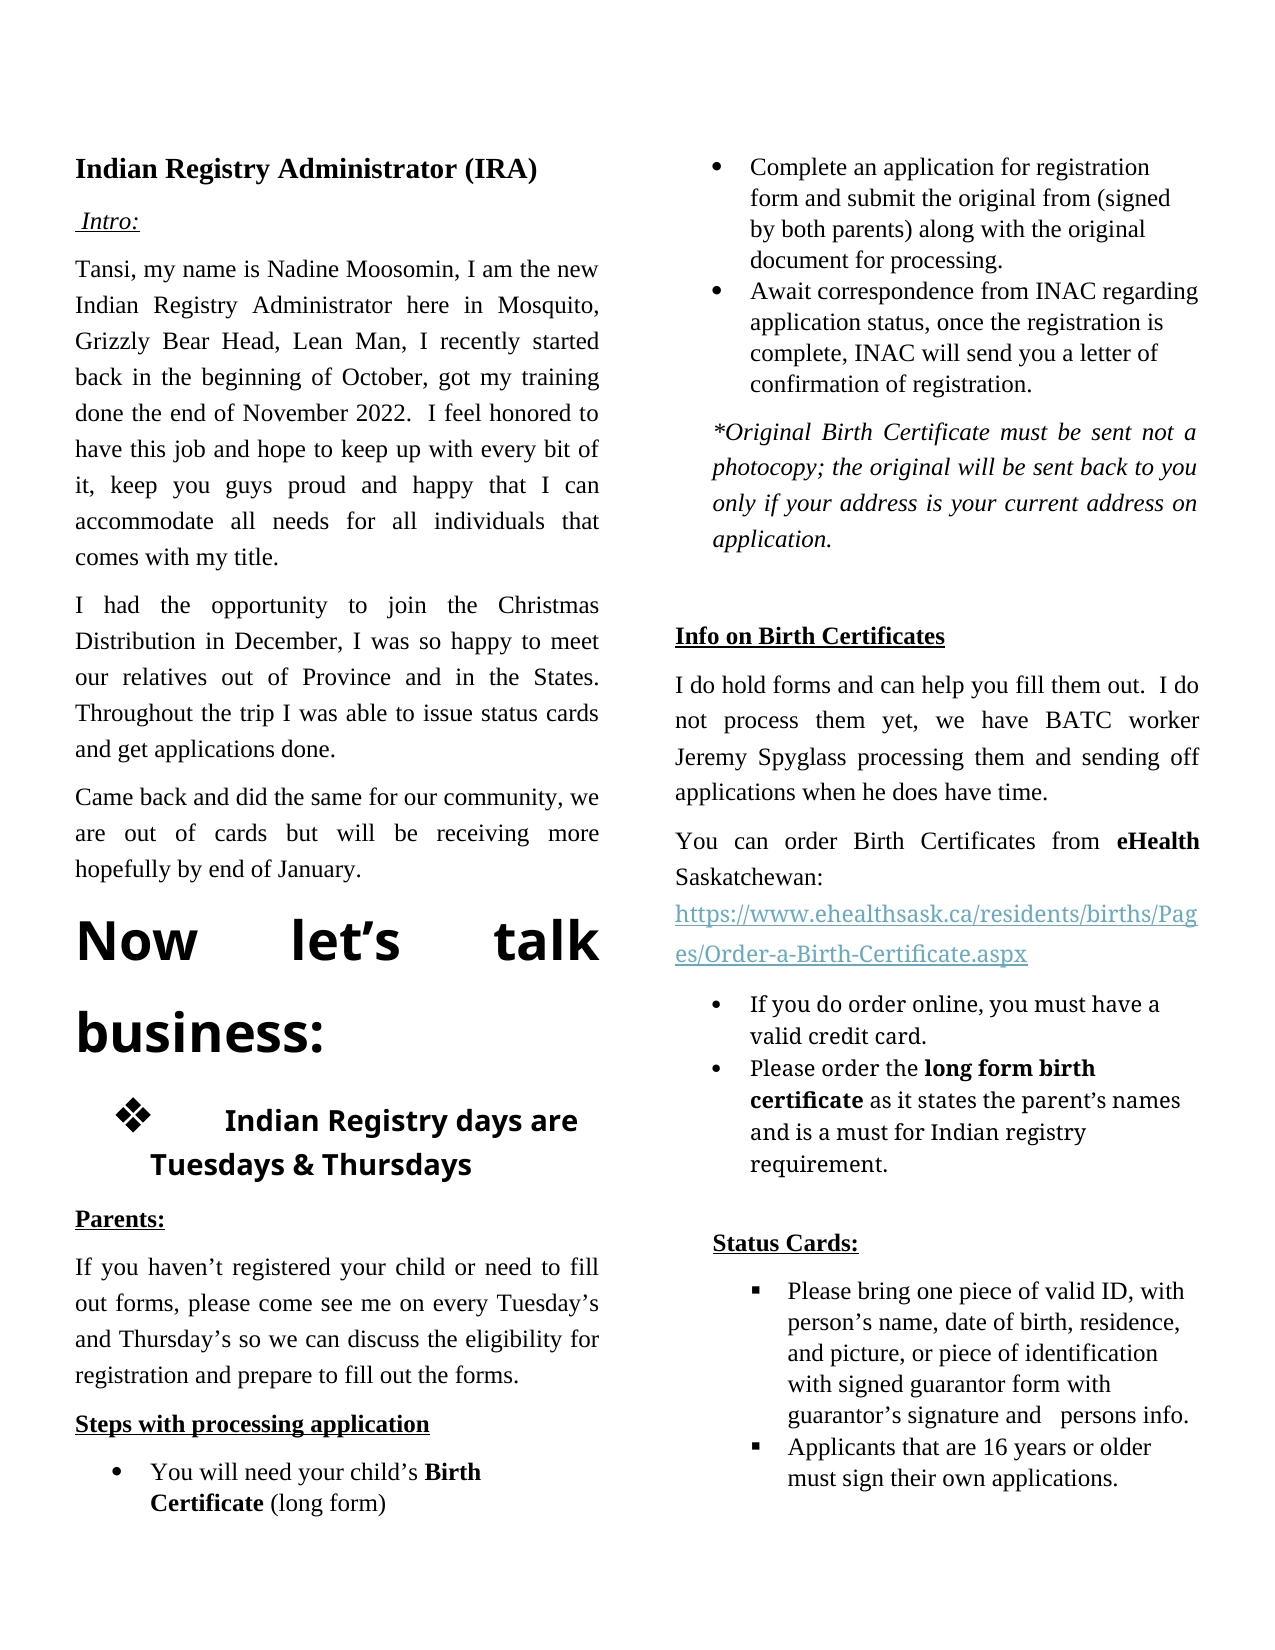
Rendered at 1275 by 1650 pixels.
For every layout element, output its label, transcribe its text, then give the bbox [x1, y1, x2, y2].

list Await correspondence from INAC regarding application status, once the registration is complete, INAC will send you a letter of confirmation of registration. [712, 276, 1200, 398]
text Intro: [75, 206, 600, 235]
text Status Cards: [712, 1228, 1200, 1257]
text Info on Birth Certificates [675, 621, 1200, 650]
list Applicants that are 16 years or older must sign their own applications. [750, 1432, 1200, 1491]
text Indian Registry Administrator (IRA) [75, 152, 600, 185]
list Please bring one piece of valid ID, with person’s name, date of birth, residence, and picture, or piece of identification with signed guarantor form with guarantor’s signature and persons info. [750, 1276, 1200, 1429]
text Steps with processing application [75, 1409, 600, 1437]
text Came back and did the same for our community, we are out of cards but will be receiving more hopefully by end of January. [75, 782, 600, 883]
list If you do order online, you must have a valid credit card. [712, 989, 1200, 1051]
list You will need your child’s Birth Certificate (long form) [112, 1457, 600, 1517]
list Complete an application for registration form and submit the original from (signed by both parents) along with the original document for processing. [712, 152, 1200, 273]
list Please order the long form birth certificate as it states the parent’s names and is a must for Indian registry requirement. [712, 1053, 1200, 1179]
text Now let’s talk business: [75, 903, 600, 1069]
text You can order Birth Certificates from eHealth Saskatchewan: https://www.ehealthsask.ca/residents/births/Pages/Order-a-Birth-Certificate.aspx [675, 826, 1200, 969]
list Indian Registry days are Tuesdays & Thursdays [112, 1100, 600, 1184]
text Parents: [75, 1204, 600, 1233]
text If you haven’t registered your child or need to fill out forms, please come see me on every Tuesday’s and Thursday’s so we can discuss the eligibility for registration and prepare to fill out the forms. [75, 1252, 600, 1389]
text Tansi, my name is Nadine Moosomin, I am the new Indian Registry Administrator here in Mosquito, Grizzly Bear Head, Lean Man, I recently started back in the beginning of October, got my training done the end of November 2022. I feel honored to have this job and hope to keep up with every bit of it, keep you guys proud and happy that I can accommodate all needs for all individuals that comes with my title. [75, 254, 600, 571]
text I do hold forms and can help you fill them out. I do not process them yet, we have BATC worker Jeremy Spyglass processing them and sending off applications when he does have time. [675, 670, 1200, 806]
text *Original Birth Certificate must be sent not a photocopy; the original will be sent back to you only if your address is your current address on application. [712, 417, 1200, 553]
text I had the opportunity to join the Christmas Distribution in December, I was so happy to meet our relatives out of Province and in the States. Throughout the trip I was able to issue status cards and get applications done. [75, 590, 600, 763]
